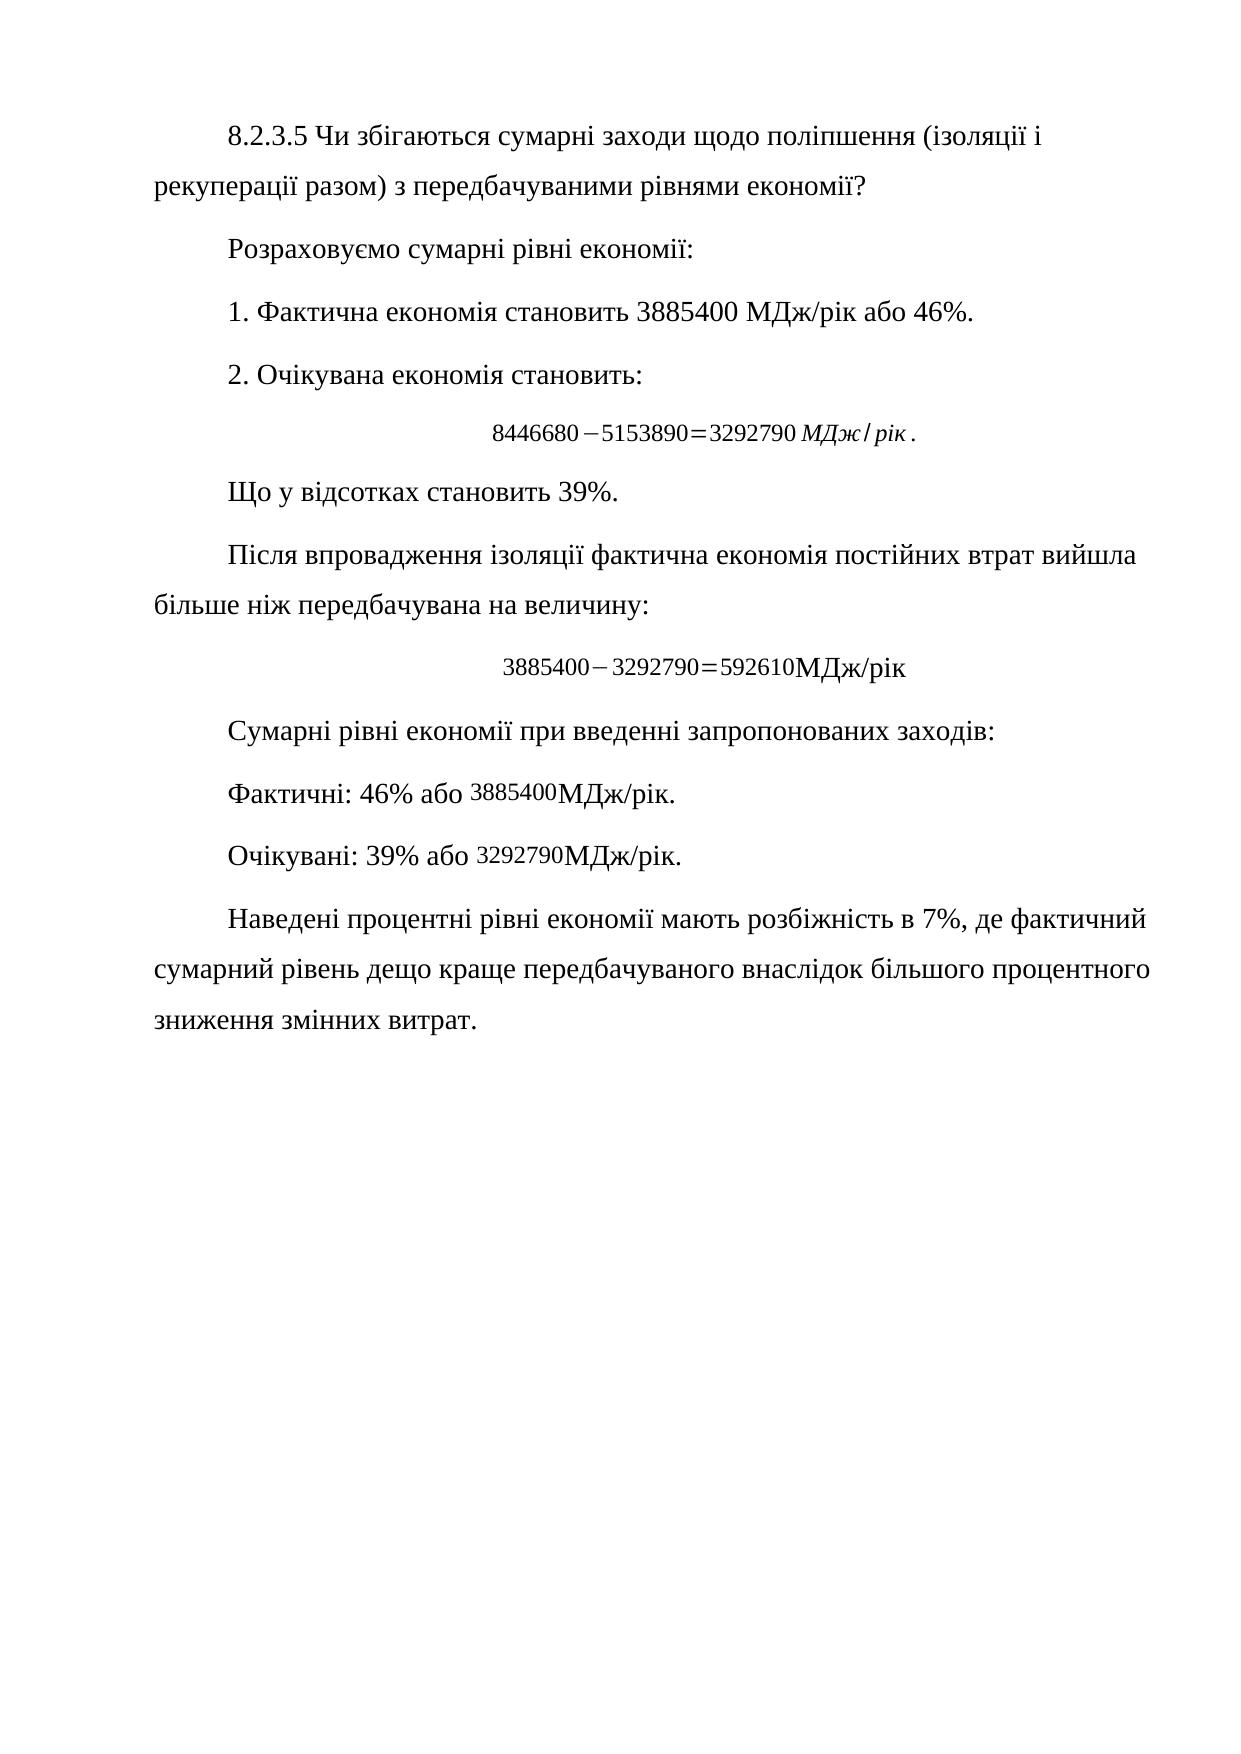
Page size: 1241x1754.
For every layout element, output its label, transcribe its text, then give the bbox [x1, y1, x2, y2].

text Сумарні рівні економії при введенні запропонованих заходів: [153, 713, 1181, 746]
text Після впровадження ізоляції фактична економія постійних втрат вийшла більше ніж передбачувана на величину: [153, 537, 1181, 621]
text Очікувані: 39% або МДж/рік. [153, 838, 1181, 872]
text Розраховуємо сумарні рівні економії: [153, 231, 1181, 265]
text 2. Очікувана економія становить: [153, 357, 1181, 390]
text 8.2.3.5 Чи збігаються сумарні заходи щодо поліпшення (ізоляції і рекуперації разом) з передбачуваними рівнями економії? [153, 118, 1181, 202]
text МДж/рік [153, 650, 1181, 684]
text Фактичні: 46% або МДж/рік. [153, 776, 1181, 809]
text Наведені процентні рівні економії мають розбіжність в 7%, де фактичний сумарний рівень дещо краще передбачуваного внаслідок більшого процентного зниження змінних витрат. [153, 901, 1181, 1036]
text 1. Фактична економія становить 3885400 МДж/рік або 46%. [153, 294, 1181, 328]
text Що у відсотках становить 39%. [153, 474, 1181, 508]
